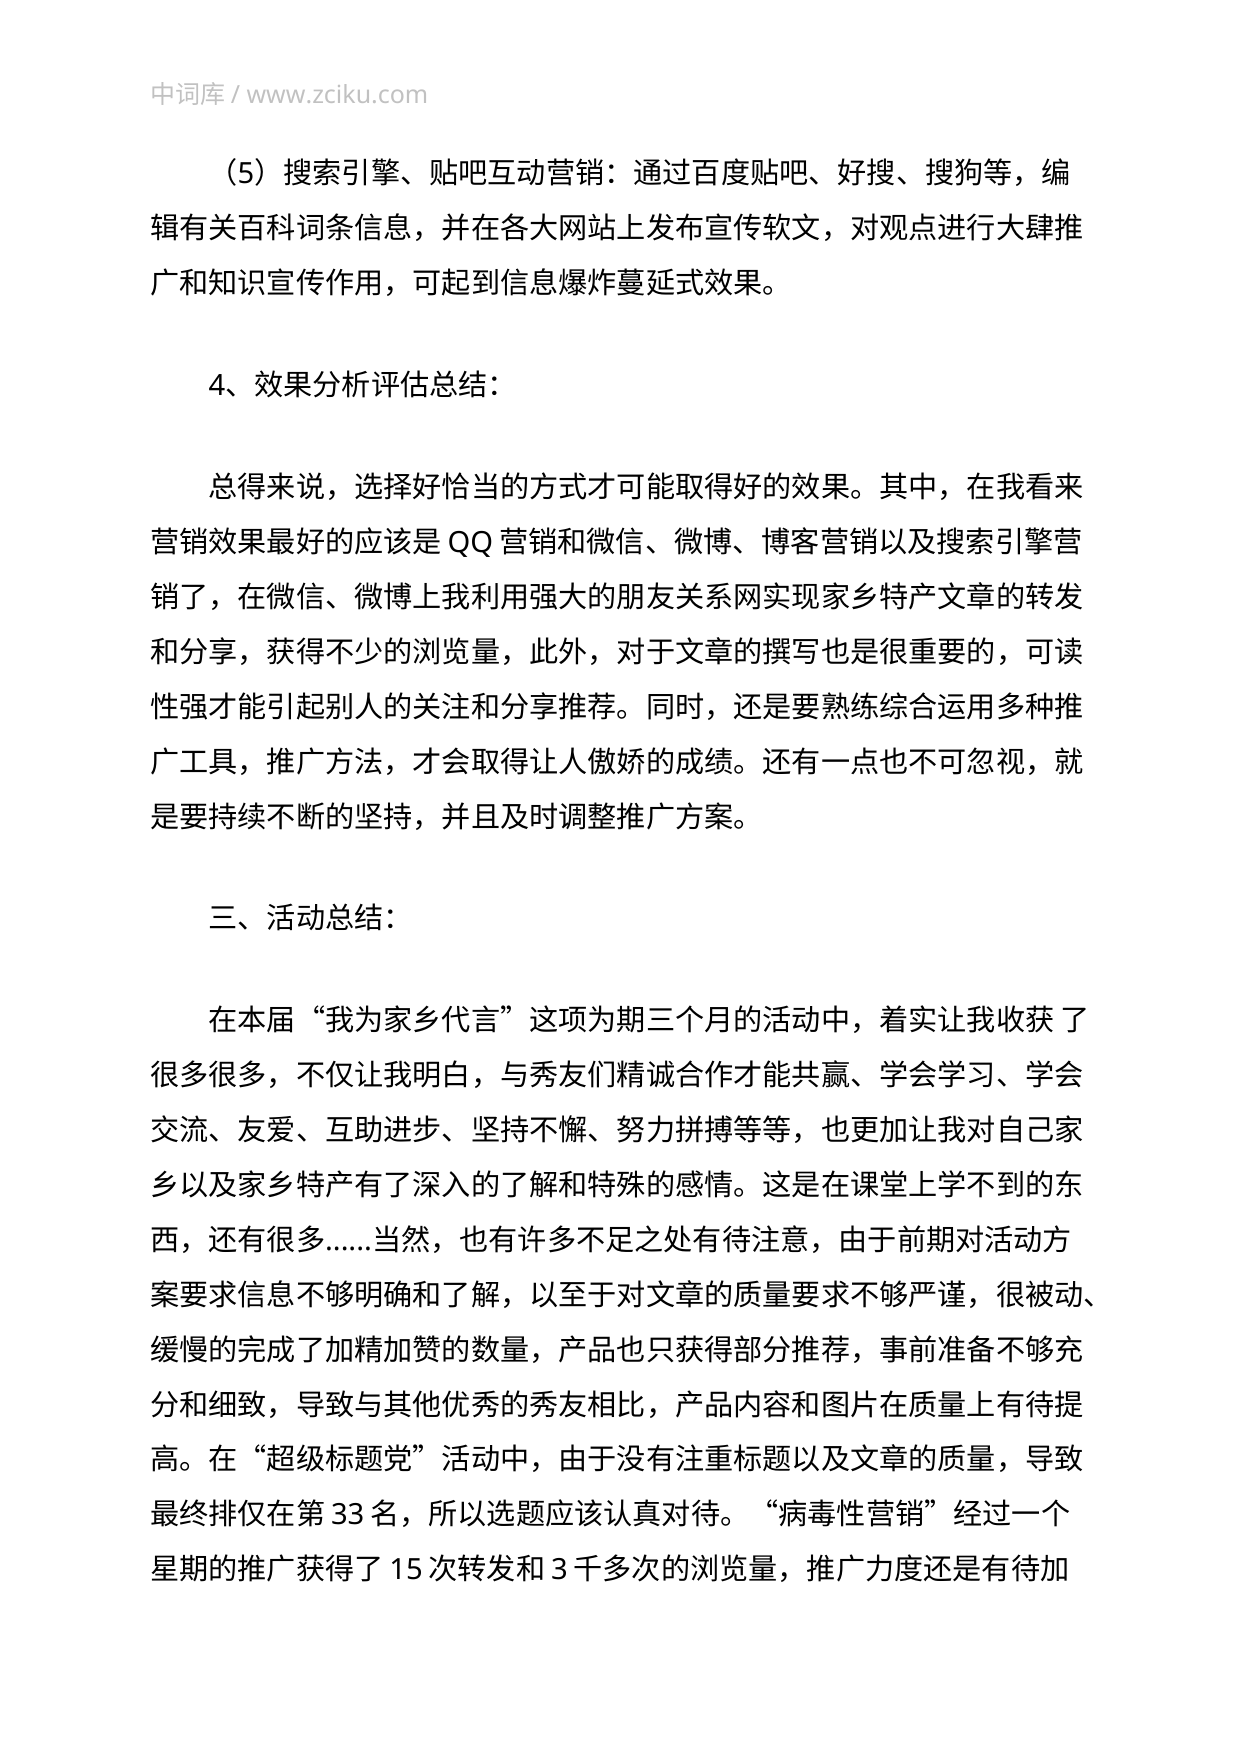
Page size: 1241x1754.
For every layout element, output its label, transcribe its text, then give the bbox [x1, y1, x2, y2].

text （5）搜索引擎、贴吧互动营销：通过百度贴吧、好搜、搜狗等，编辑有关百科词条信息，并在各大网站上发布宣传软文，对观点进行大肆推广和知识宣传作用，可起到信息爆炸蔓延式效果。 [150, 150, 1090, 302]
text 总得来说，选择好恰当的方式才可能取得好的效果。其中，在我看来营销效果最好的应该是QQ营销和微信、微博、博客营销以及搜索引擎营销了，在微信、微博上我利用强大的朋友关系网实现家乡特产文章的转发和分享，获得不少的浏览量，此外，对于文章的撰写也是很重要的，可读性强才能引起别人的关注和分享推荐。同时，还是要熟练综合运用多种推广工具，推广方法，才会取得让人傲娇的成绩。还有一点也不可忽视，就是要持续不断的坚持，并且及时调整推广方案。 [150, 464, 1090, 835]
text 三、活动总结： [150, 895, 1090, 937]
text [150, 997, 1090, 1588]
text 4、效果分析评估总结： [150, 362, 1090, 404]
